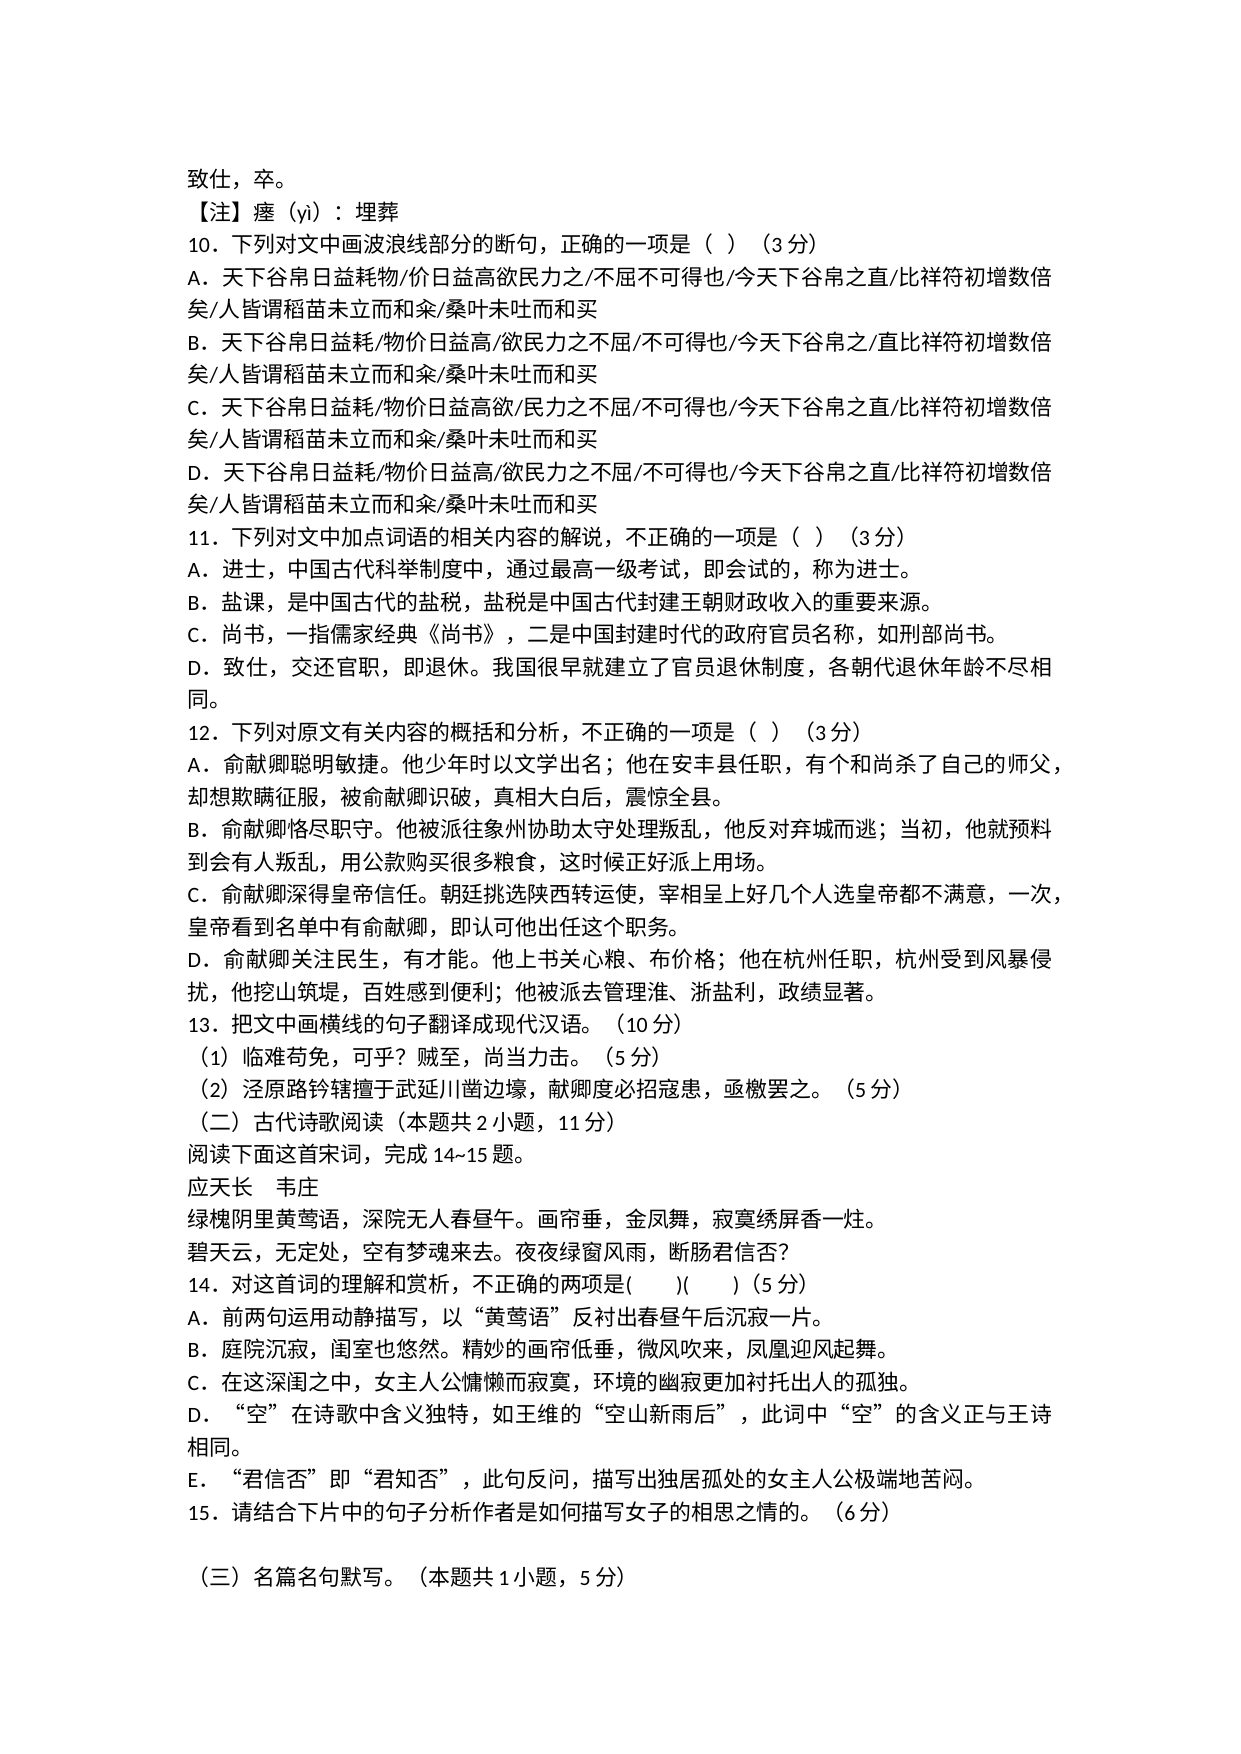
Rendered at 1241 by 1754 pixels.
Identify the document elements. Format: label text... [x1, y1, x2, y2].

text E．“君信否”即“君知否”，此句反问，描写出独居孤处的女主人公极端地苦闷。 [187, 1462, 1053, 1494]
text D．天下谷帛日益耗/物价日益高/欲民力之不屈/不可得也/今天下谷帛之直/比祥符初增数倍矣/人皆谓稻苗未立而和籴/桑叶未吐而和买 [187, 454, 1053, 519]
text 13．把文中画横线的句子翻译成现代汉语。（10分） [187, 1007, 1053, 1039]
text 阅读下面这首宋词，完成14~15题。 [187, 1137, 1053, 1169]
text 12．下列对原文有关内容的概括和分析，不正确的一项是（ ）（3分） [187, 714, 1053, 747]
text B．俞献卿恪尽职守。他被派往象州协助太守处理叛乱，他反对弃城而逃；当初，他就预料到会有人叛乱，用公款购买很多粮食，这时候正好派上用场。 [187, 812, 1053, 877]
text 15．请结合下片中的句子分析作者是如何描写女子的相思之情的。（6分） [187, 1494, 1053, 1527]
text C．俞献卿深得皇帝信任。朝廷挑选陕西转运使，宰相呈上好几个人选皇帝都不满意，一次，皇帝看到名单中有俞献卿，即认可他出任这个职务。 [187, 877, 1053, 942]
text 11．下列对文中加点词语的相关内容的解说，不正确的一项是（ ）（3分） [187, 519, 1053, 552]
text （2）泾原路钤辖擅于武延川凿边壕，献卿度必招寇患，亟檄罢之。（5分） [187, 1072, 1053, 1104]
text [187, 162, 1053, 194]
text （三）名篇名句默写。（本题共1小题，5分） [187, 1559, 1053, 1592]
text C．天下谷帛日益耗/物价日益高欲/民力之不屈/不可得也/今天下谷帛之直/比祥符初增数倍矣/人皆谓稻苗未立而和籴/桑叶未吐而和买 [187, 389, 1053, 454]
text A．进士，中国古代科举制度中，通过最高一级考试，即会试的，称为进士。 [187, 552, 1053, 584]
text B．天下谷帛日益耗/物价日益高/欲民力之不屈/不可得也/今天下谷帛之/直比祥符初增数倍矣/人皆谓稻苗未立而和籴/桑叶未吐而和买 [187, 324, 1053, 389]
text （二）古代诗歌阅读（本题共2小题，11分） [187, 1104, 1053, 1137]
text A．前两句运用动静描写，以“黄莺语”反衬出春昼午后沉寂一片。 [187, 1299, 1053, 1332]
text A．俞献卿聪明敏捷。他少年时以文学出名；他在安丰县任职，有个和尚杀了自己的师父，却想欺瞒征服，被俞献卿识破，真相大白后，震惊全县。 [187, 747, 1053, 812]
text C．在这深闺之中，女主人公慵懒而寂寞，环境的幽寂更加衬托出人的孤独。 [187, 1364, 1053, 1397]
text 14．对这首词的理解和赏析，不正确的两项是( )( )（5分） [187, 1267, 1053, 1299]
text 应天长 韦庄 [187, 1169, 1053, 1202]
text A．天下谷帛日益耗物/价日益高欲民力之/不屈不可得也/今天下谷帛之直/比祥符初增数倍矣/人皆谓稻苗未立而和籴/桑叶未吐而和买 [187, 259, 1053, 324]
text 10．下列对文中画波浪线部分的断句，正确的一项是（ ）（3分） [187, 227, 1053, 259]
text D．俞献卿关注民生，有才能。他上书关心粮、布价格；他在杭州任职，杭州受到风暴侵扰，他挖山筑堤，百姓感到便利；他被派去管理淮、浙盐利，政绩显著。 [187, 942, 1053, 1007]
text （1）临难苟免，可乎？贼至，尚当力击。（5分） [187, 1039, 1053, 1072]
text C．尚书，一指儒家经典《尚书》，二是中国封建时代的政府官员名称，如刑部尚书。 [187, 617, 1053, 649]
text 碧天云，无定处，空有梦魂来去。夜夜绿窗风雨，断肠君信否？ [187, 1234, 1053, 1267]
text B．庭院沉寂，闺室也悠然。精妙的画帘低垂，微风吹来，凤凰迎风起舞。 [187, 1332, 1053, 1364]
text D．“空”在诗歌中含义独特，如王维的“空山新雨后”，此词中“空”的含义正与王诗相同。 [187, 1397, 1053, 1462]
text 【注】瘗（yì）：埋葬 [187, 194, 1053, 227]
text 绿槐阴里黄莺语，深院无人春昼午。画帘垂，金凤舞，寂寞绣屏香一炷。 [187, 1202, 1053, 1234]
text B．盐课，是中国古代的盐税，盐税是中国古代封建王朝财政收入的重要来源。 [187, 584, 1053, 617]
text D．致仕，交还官职，即退休。我国很早就建立了官员退休制度，各朝代退休年龄不尽相同。 [187, 649, 1053, 714]
